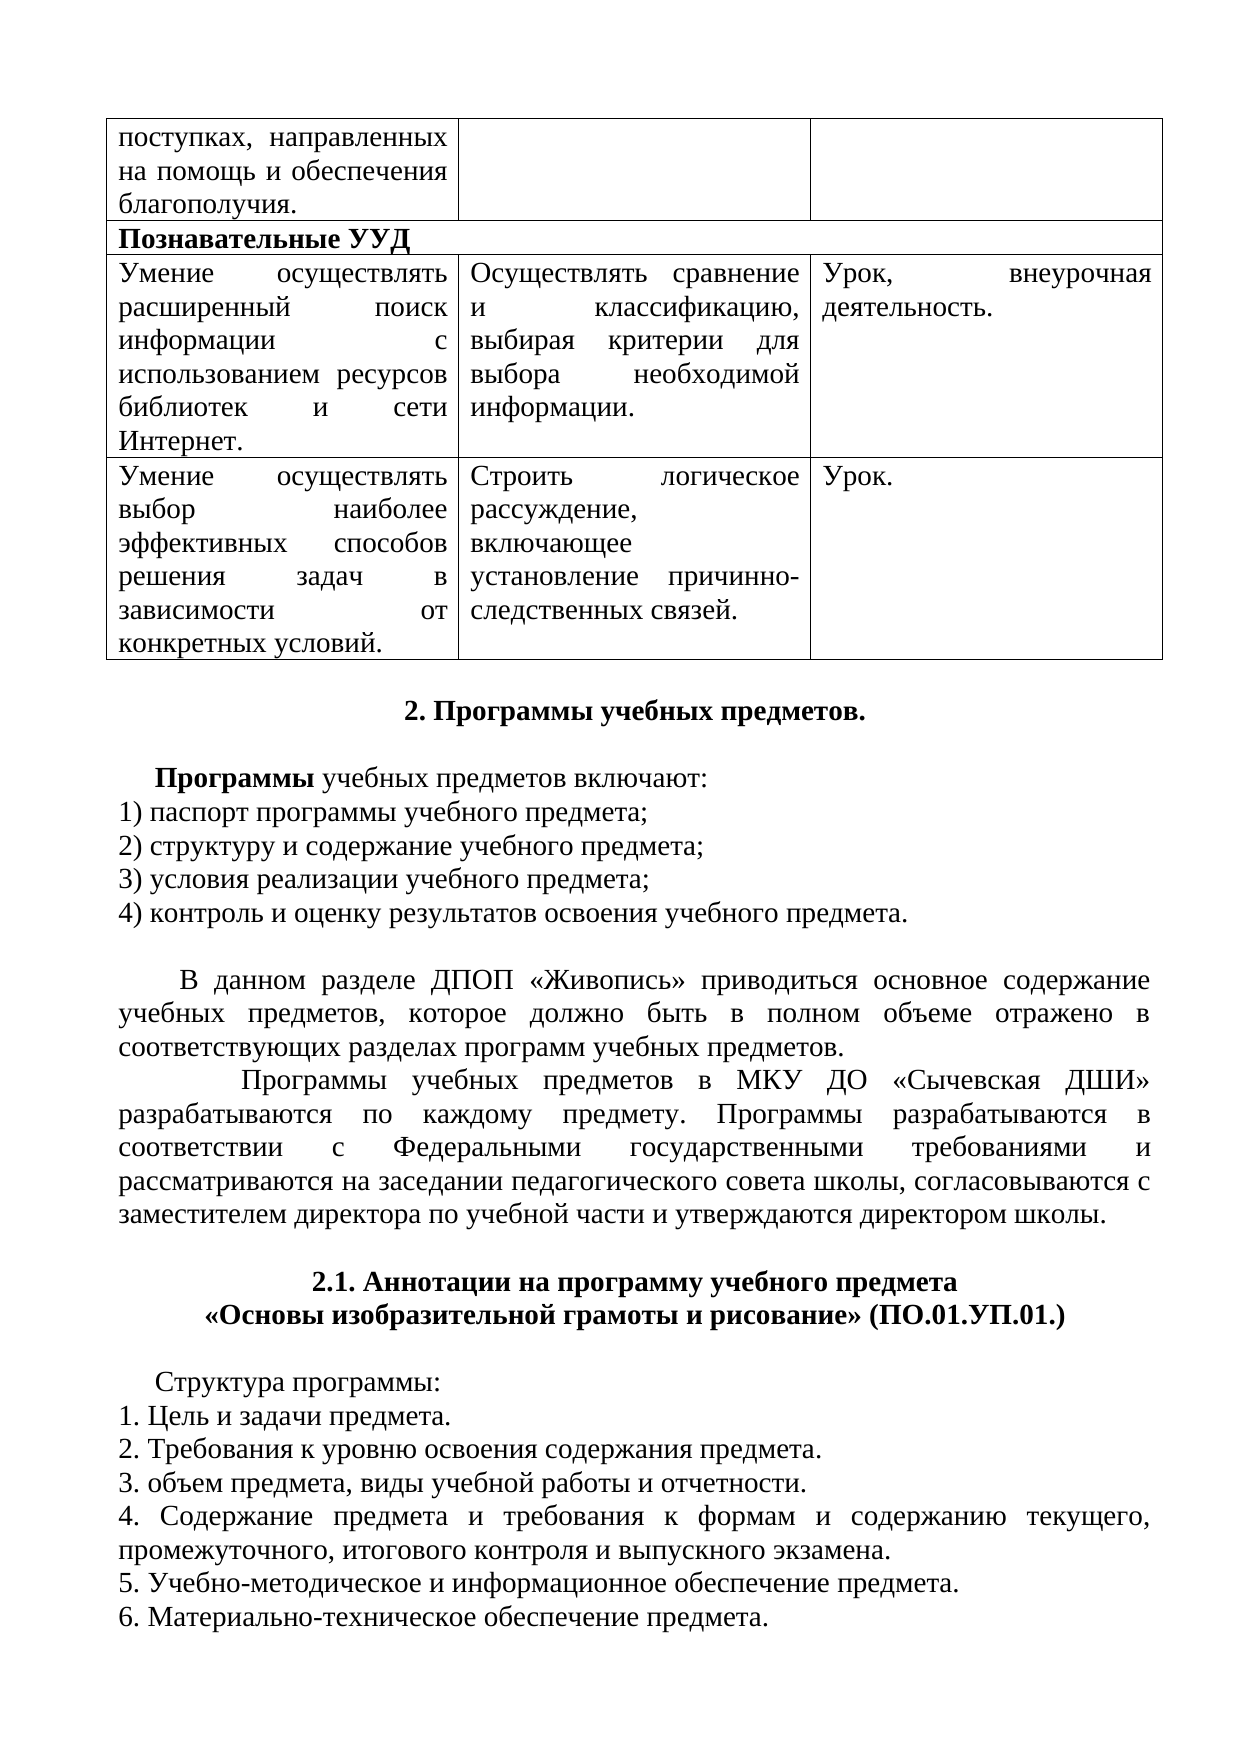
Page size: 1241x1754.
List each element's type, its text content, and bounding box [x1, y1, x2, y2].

text 2. Программы учебных предметов. [118, 693, 1152, 727]
table_cell Познавательные УУД [107, 221, 1162, 254]
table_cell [811, 119, 1162, 220]
table_cell Умение осуществлять выбор наиболее эффективных способов решения задач в зависимости от конкретных условий. [107, 458, 458, 659]
text В данном разделе ДПОП «Живопись» приводиться основное содержание учебных предметов, которое должно быть в полном объеме отражено в соответствующих разделах программ учебных предметов. [118, 962, 1152, 1062]
text 4. Содержание предмета и требования к формам и содержанию текущего, промежуточного, итогового контроля и выпускного экзамена. [118, 1498, 1152, 1566]
text 2. Требования к уровню освоения содержания предмета. [118, 1431, 1152, 1465]
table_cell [459, 119, 810, 220]
table_cell Осуществлять сравнение и классификацию, выбирая критерии для выбора необходимой информации. [459, 255, 810, 457]
text 1) паспорт программы учебного предмета; [118, 794, 1152, 828]
table_cell Умение осуществлять расширенный поиск информации с использованием ресурсов библиотек и сети Интернет. [107, 255, 458, 457]
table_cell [107, 119, 458, 220]
table_cell Строить логическое рассуждение, включающее установление причинно-следственных связей. [459, 458, 810, 659]
text 3. объем предмета, виды учебной работы и отчетности. [118, 1465, 1152, 1498]
text 2.1. Аннотации на программу учебного предмета [118, 1264, 1152, 1297]
text 2) структуру и содержание учебного предмета; [118, 828, 1152, 861]
table_cell Урок. [811, 458, 1162, 659]
text Структура программы: [118, 1364, 1152, 1398]
text 1. Цель и задачи предмета. [118, 1398, 1152, 1431]
text «Основы изобразительной грамоты и рисование» (ПО.01.УП.01.) [118, 1297, 1152, 1331]
text Программы учебных предметов включают: [118, 761, 1152, 794]
text 3) условия реализации учебного предмета; [118, 861, 1152, 895]
text Программы учебных предметов в МКУ ДО «Сычевская ДШИ» разрабатываются по каждому предмету. Программы разрабатываются в соответствии с Федеральными государственными требованиями и рассматриваются на заседании педагогического совета школы, согласовываются с заместителем директора по учебной части и утверждаются директором школы. [118, 1062, 1152, 1230]
table_cell Урок, внеурочная деятельность. [811, 255, 1162, 457]
text 6. Материально-техническое обеспечение предмета. [118, 1599, 1152, 1633]
text 5. Учебно-методическое и информационное обеспечение предмета. [118, 1566, 1152, 1599]
text 4) контроль и оценку результатов освоения учебного предмета. [118, 895, 1152, 928]
